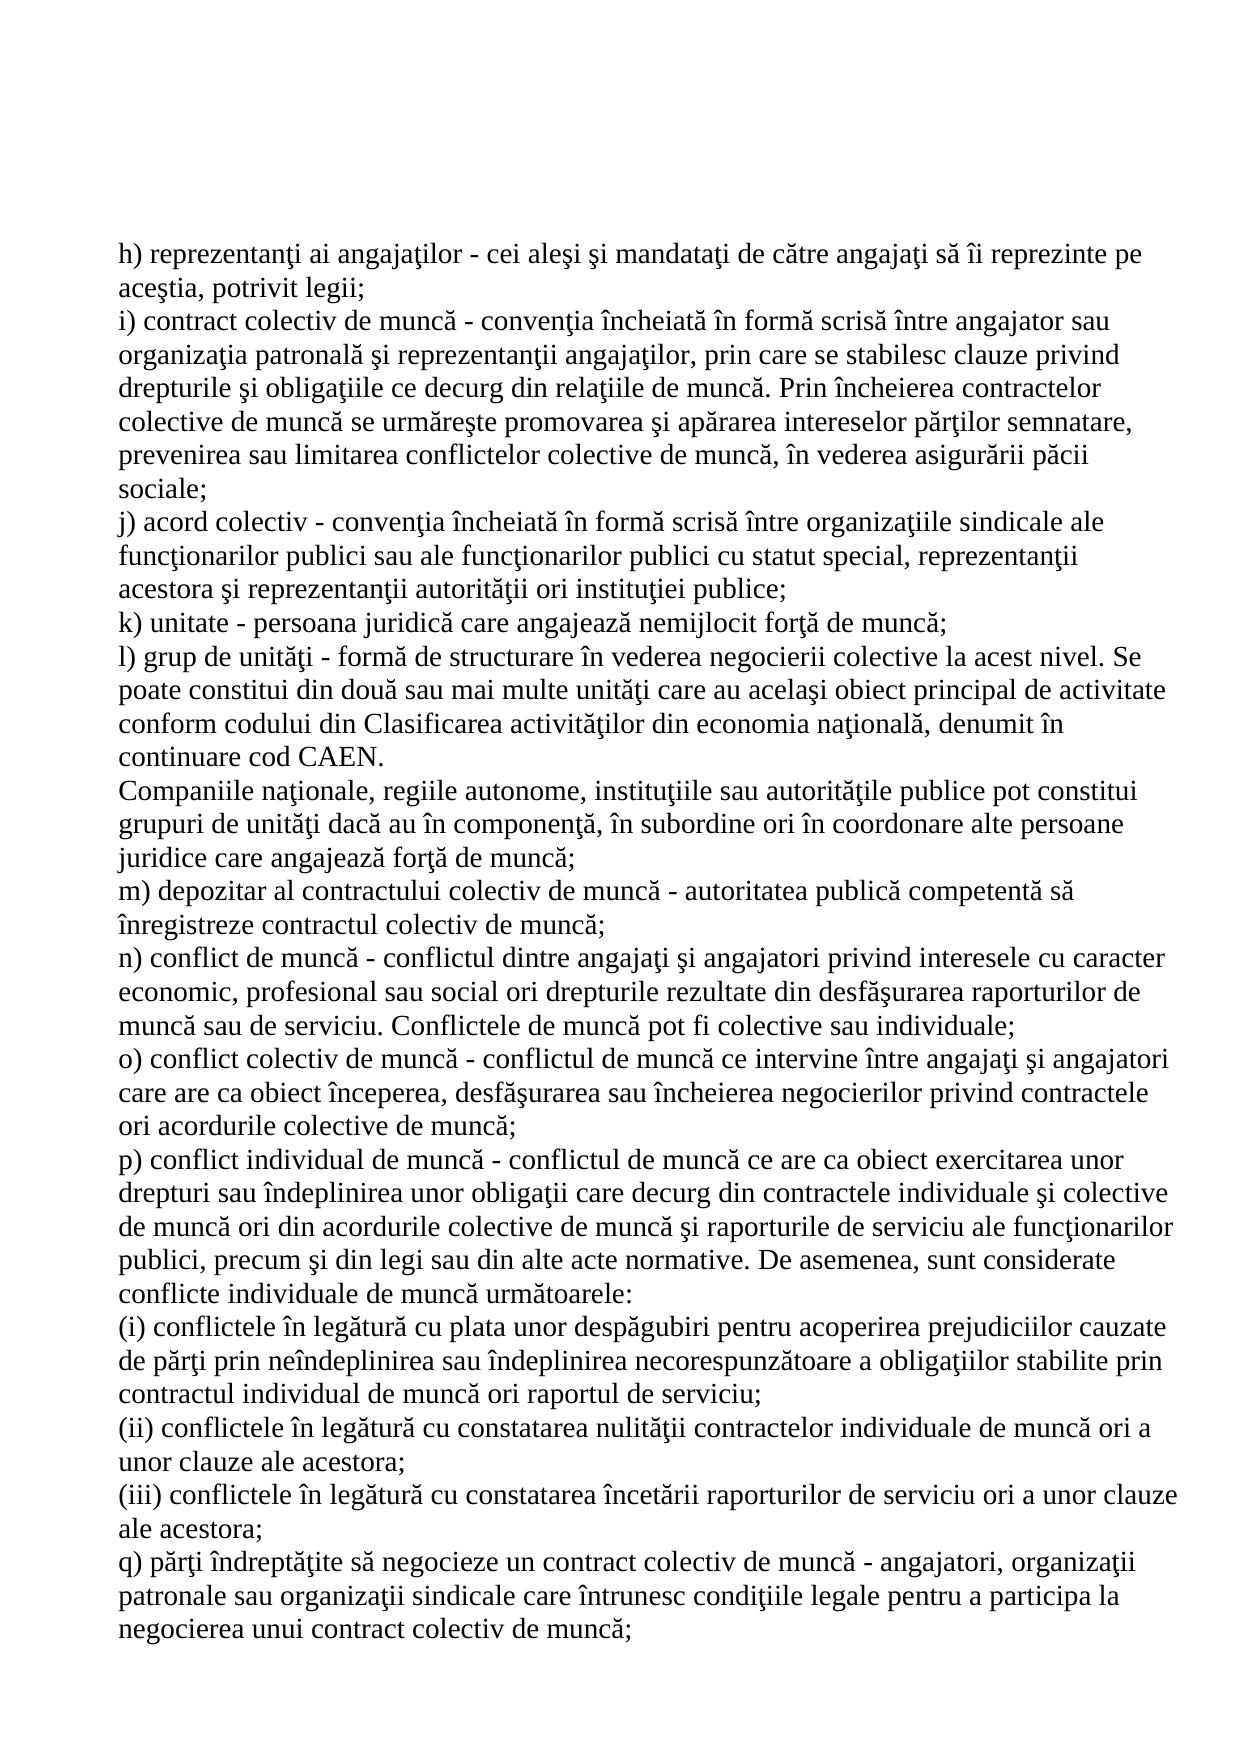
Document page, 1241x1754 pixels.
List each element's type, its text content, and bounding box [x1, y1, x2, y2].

text k) unitate - persoana juridică care angajează nemijlocit forţă de muncă; [118, 605, 1181, 639]
text o) conflict colectiv de muncă - conflictul de muncă ce intervine între angajaţi şi angajatori care are ca obiect începerea, desfăşurarea sau încheierea negocierilor privind contractele ori acordurile colective de muncă; [118, 1041, 1181, 1142]
text j) acord colectiv - convenţia încheiată în formă scrisă între organizaţiile sindicale ale funcţionarilor publici sau ale funcţionarilor publici cu statut special, reprezentanţii acestora şi reprezentanţii autorităţii ori instituţiei publice; [118, 504, 1181, 605]
text (ii) conflictele în legătură cu constatarea nulităţii contractelor individuale de muncă ori a unor clauze ale acestora; [118, 1410, 1181, 1477]
text (iii) conflictele în legătură cu constatarea încetării raporturilor de serviciu ori a unor clauze ale acestora; [118, 1477, 1181, 1544]
text q) părţi îndreptăţite să negocieze un contract colectiv de muncă - angajatori, organizaţii patronale sau organizaţii sindicale care întrunesc condiţiile legale pentru a participa la negocierea unui contract colectiv de muncă; [118, 1544, 1181, 1645]
text h) reprezentanţi ai angajaţilor - cei aleşi şi mandataţi de către angajaţi să îi reprezinte pe aceştia, potrivit legii; [118, 236, 1181, 303]
text i) contract colectiv de muncă - convenţia încheiată în formă scrisă între angajator sau organizaţia patronală şi reprezentanţii angajaţilor, prin care se stabilesc clauze privind drepturile şi obligaţiile ce decurg din relaţiile de muncă. Prin încheierea contractelor colective de muncă se urmăreşte promovarea şi apărarea intereselor părţilor semnatare, prevenirea sau limitarea conflictelor colective de muncă, în vederea asigurării păcii sociale; [118, 303, 1181, 504]
text m) depozitar al contractului colectiv de muncă - autoritatea publică competentă să înregistreze contractul colectiv de muncă; [118, 873, 1181, 941]
text (i) conflictele în legătură cu plata unor despăgubiri pentru acoperirea prejudiciilor cauzate de părţi prin neîndeplinirea sau îndeplinirea necorespunzătoare a obligaţiilor stabilite prin contractul individual de muncă ori raportul de serviciu; [118, 1309, 1181, 1410]
text p) conflict individual de muncă - conflictul de muncă ce are ca obiect exercitarea unor drepturi sau îndeplinirea unor obligaţii care decurg din contractele individuale şi colective de muncă ori din acordurile colective de muncă şi raporturile de serviciu ale funcţionarilor publici, precum şi din legi sau din alte acte normative. De asemenea, sunt considerate conflicte individuale de muncă următoarele: [118, 1142, 1181, 1309]
text n) conflict de muncă - conflictul dintre angajaţi şi angajatori privind interesele cu caracter economic, profesional sau social ori drepturile rezultate din desfăşurarea raporturilor de muncă sau de serviciu. Conflictele de muncă pot fi colective sau individuale; [118, 941, 1181, 1041]
text l) grup de unităţi - formă de structurare în vederea negocierii colective la acest nivel. Se poate constitui din două sau mai multe unităţi care au acelaşi obiect principal de activitate conform codului din Clasificarea activităţilor din economia naţională, denumit în continuare cod CAEN. [118, 639, 1181, 773]
text Companiile naţionale, regiile autonome, instituţiile sau autorităţile publice pot constitui grupuri de unităţi dacă au în componenţă, în subordine ori în coordonare alte persoane juridice care angajează forţă de muncă; [118, 773, 1181, 873]
